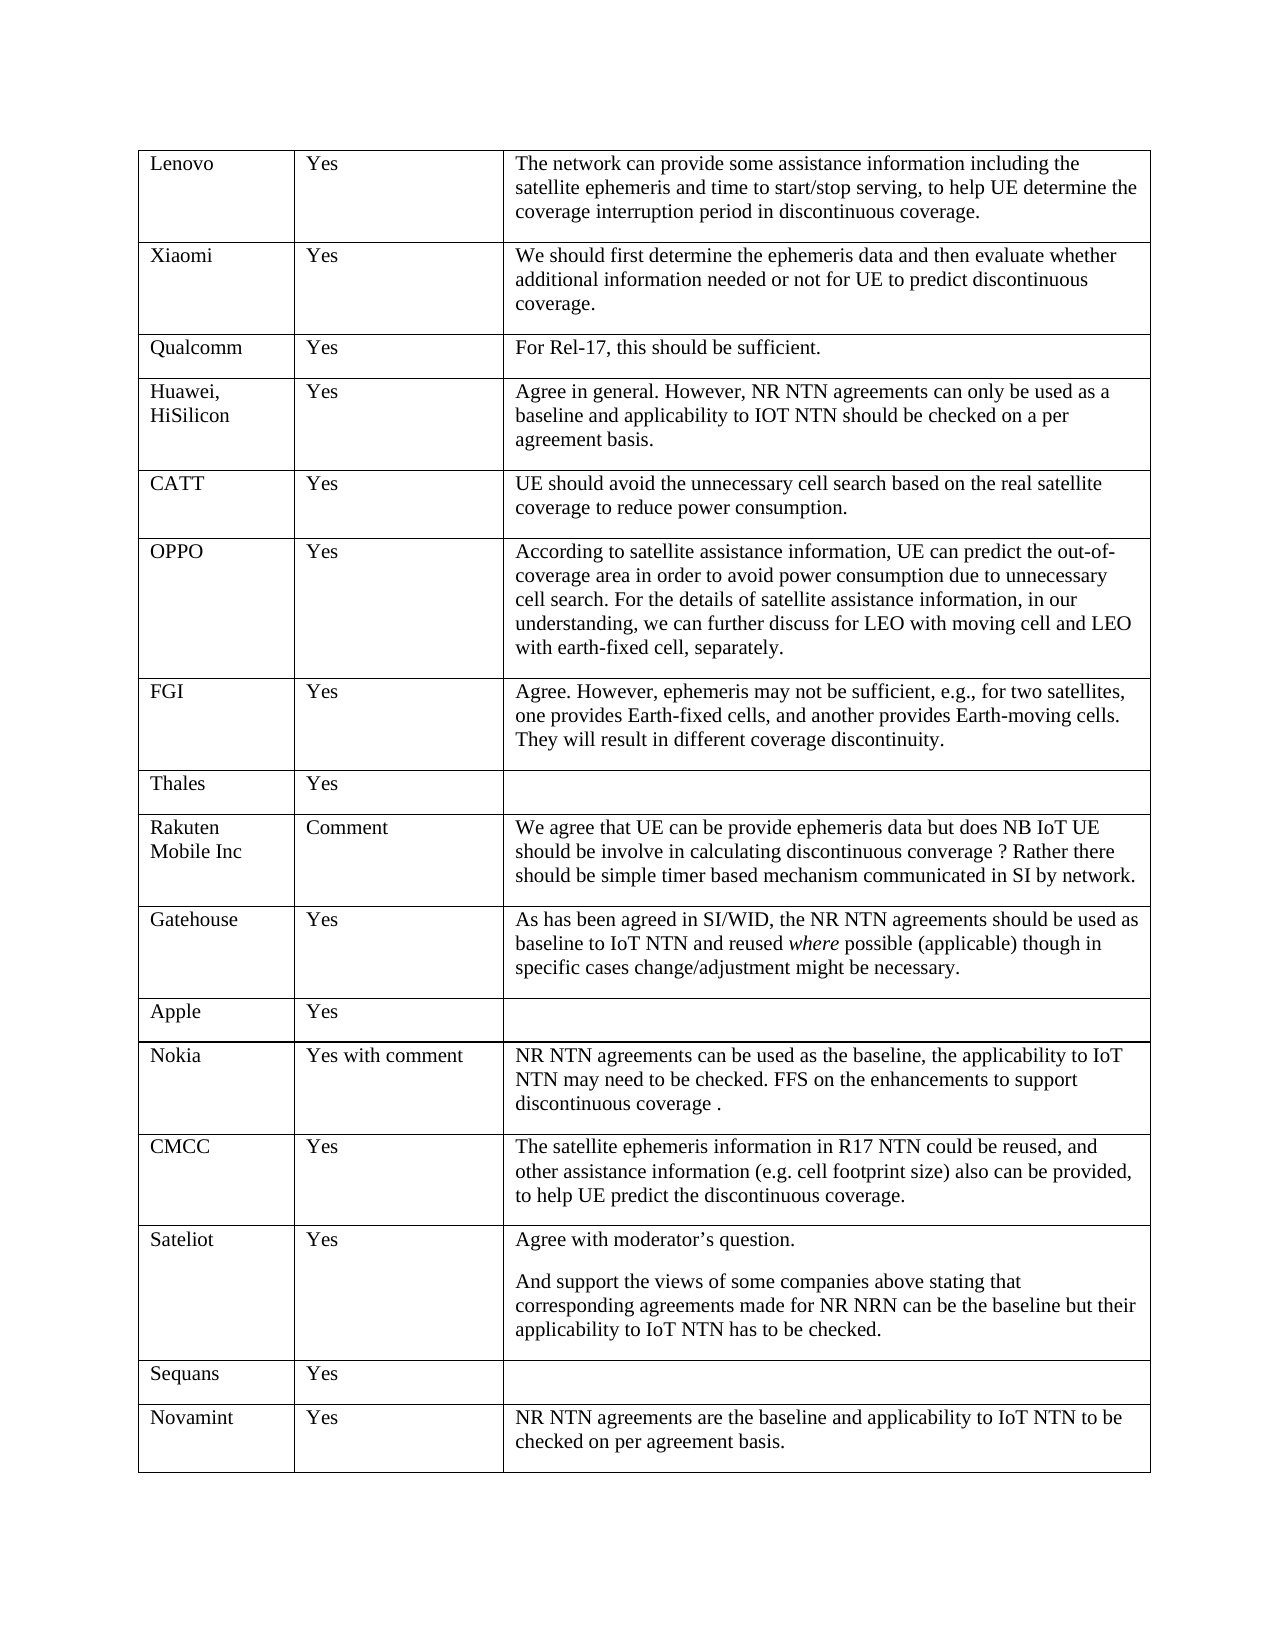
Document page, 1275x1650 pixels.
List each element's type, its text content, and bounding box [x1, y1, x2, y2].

table_cell Xiaomi [139, 243, 294, 334]
table_cell [504, 771, 1150, 814]
table_cell Yes with comment [295, 1043, 503, 1133]
table_cell For Rel-17, this should be sufficient. [504, 335, 1150, 378]
table_cell Yes [295, 471, 503, 538]
table_cell Yes [295, 679, 503, 770]
table_cell UE should avoid the unnecessary cell search based on the real satellite coverage to reduce power consumption. [504, 471, 1150, 538]
table_cell Yes [295, 1226, 503, 1360]
table_cell Yes [295, 151, 503, 242]
table_cell [504, 999, 1150, 1041]
table_cell We should first determine the ephemeris data and then evaluate whether additional information needed or not for UE to predict discontinuous coverage. [504, 243, 1150, 334]
table_cell The network can provide some assistance information including the satellite ephemeris and time to start/stop serving, to help UE determine the coverage interruption period in discontinuous coverage. [504, 151, 1150, 242]
table_cell Agree with moderator’s question. And support the views of some companies above stating that corresponding agreements made for NR NRN can be the baseline but their applicability to IoT NTN has to be checked. [504, 1226, 1150, 1360]
table_cell Agree in general. However, NR NTN agreements can only be used as a baseline and applicability to IOT NTN should be checked on a per agreement basis. [504, 379, 1150, 470]
table_cell Yes [295, 1361, 503, 1404]
table_cell Qualcomm [139, 335, 294, 378]
table_cell Yes [295, 907, 503, 998]
table_cell Gatehouse [139, 907, 294, 998]
table_cell Yes [295, 771, 503, 814]
table_cell CATT [139, 471, 294, 538]
table_cell OPPO [139, 539, 294, 678]
table_cell Yes [295, 1405, 503, 1472]
table_cell Apple [139, 999, 294, 1041]
table_cell Yes [295, 1135, 503, 1225]
table_cell As has been agreed in SI/WID, the NR NTN agreements should be used as baseline to IoT NTN and reused where possible (applicable) though in specific cases change/adjustment might be necessary. [504, 907, 1150, 998]
table_cell Rakuten Mobile Inc [139, 815, 294, 906]
table_cell Yes [295, 379, 503, 470]
table_cell Sateliot [139, 1226, 294, 1360]
table_cell According to satellite assistance information, UE can predict the out-of-coverage area in order to avoid power consumption due to unnecessary cell search. For the details of satellite assistance information, in our understanding, we can further discuss for LEO with moving cell and LEO with earth-fixed cell, separately. [504, 539, 1150, 678]
table_cell FGI [139, 679, 294, 770]
table_cell The satellite ephemeris information in R17 NTN could be reused, and other assistance information (e.g. cell footprint size) also can be provided, to help UE predict the discontinuous coverage. [504, 1135, 1150, 1225]
table_cell NR NTN agreements can be used as the baseline, the applicability to IoT NTN may need to be checked. FFS on the enhancements to support discontinuous coverage . [504, 1043, 1150, 1133]
table_cell Yes [295, 335, 503, 378]
table_cell Lenovo [139, 151, 294, 242]
table_cell Novamint [139, 1405, 294, 1472]
table_cell Nokia [139, 1043, 294, 1133]
table_cell NR NTN agreements are the baseline and applicability to IoT NTN to be checked on per agreement basis. [504, 1405, 1150, 1472]
table_cell Agree. However, ephemeris may not be sufficient, e.g., for two satellites, one provides Earth-fixed cells, and another provides Earth-moving cells. They will result in different coverage discontinuity. [504, 679, 1150, 770]
table_cell CMCC [139, 1135, 294, 1225]
table_cell Huawei, HiSilicon [139, 379, 294, 470]
table_cell Yes [295, 243, 503, 334]
table_cell Yes [295, 539, 503, 678]
table_cell Yes [295, 999, 503, 1041]
table_cell Sequans [139, 1361, 294, 1404]
table_cell Comment [295, 815, 503, 906]
table_cell We agree that UE can be provide ephemeris data but does NB IoT UE should be involve in calculating discontinuous converage ? Rather there should be simple timer based mechanism communicated in SI by network. [504, 815, 1150, 906]
table_cell [504, 1361, 1150, 1404]
table_cell Thales [139, 771, 294, 814]
